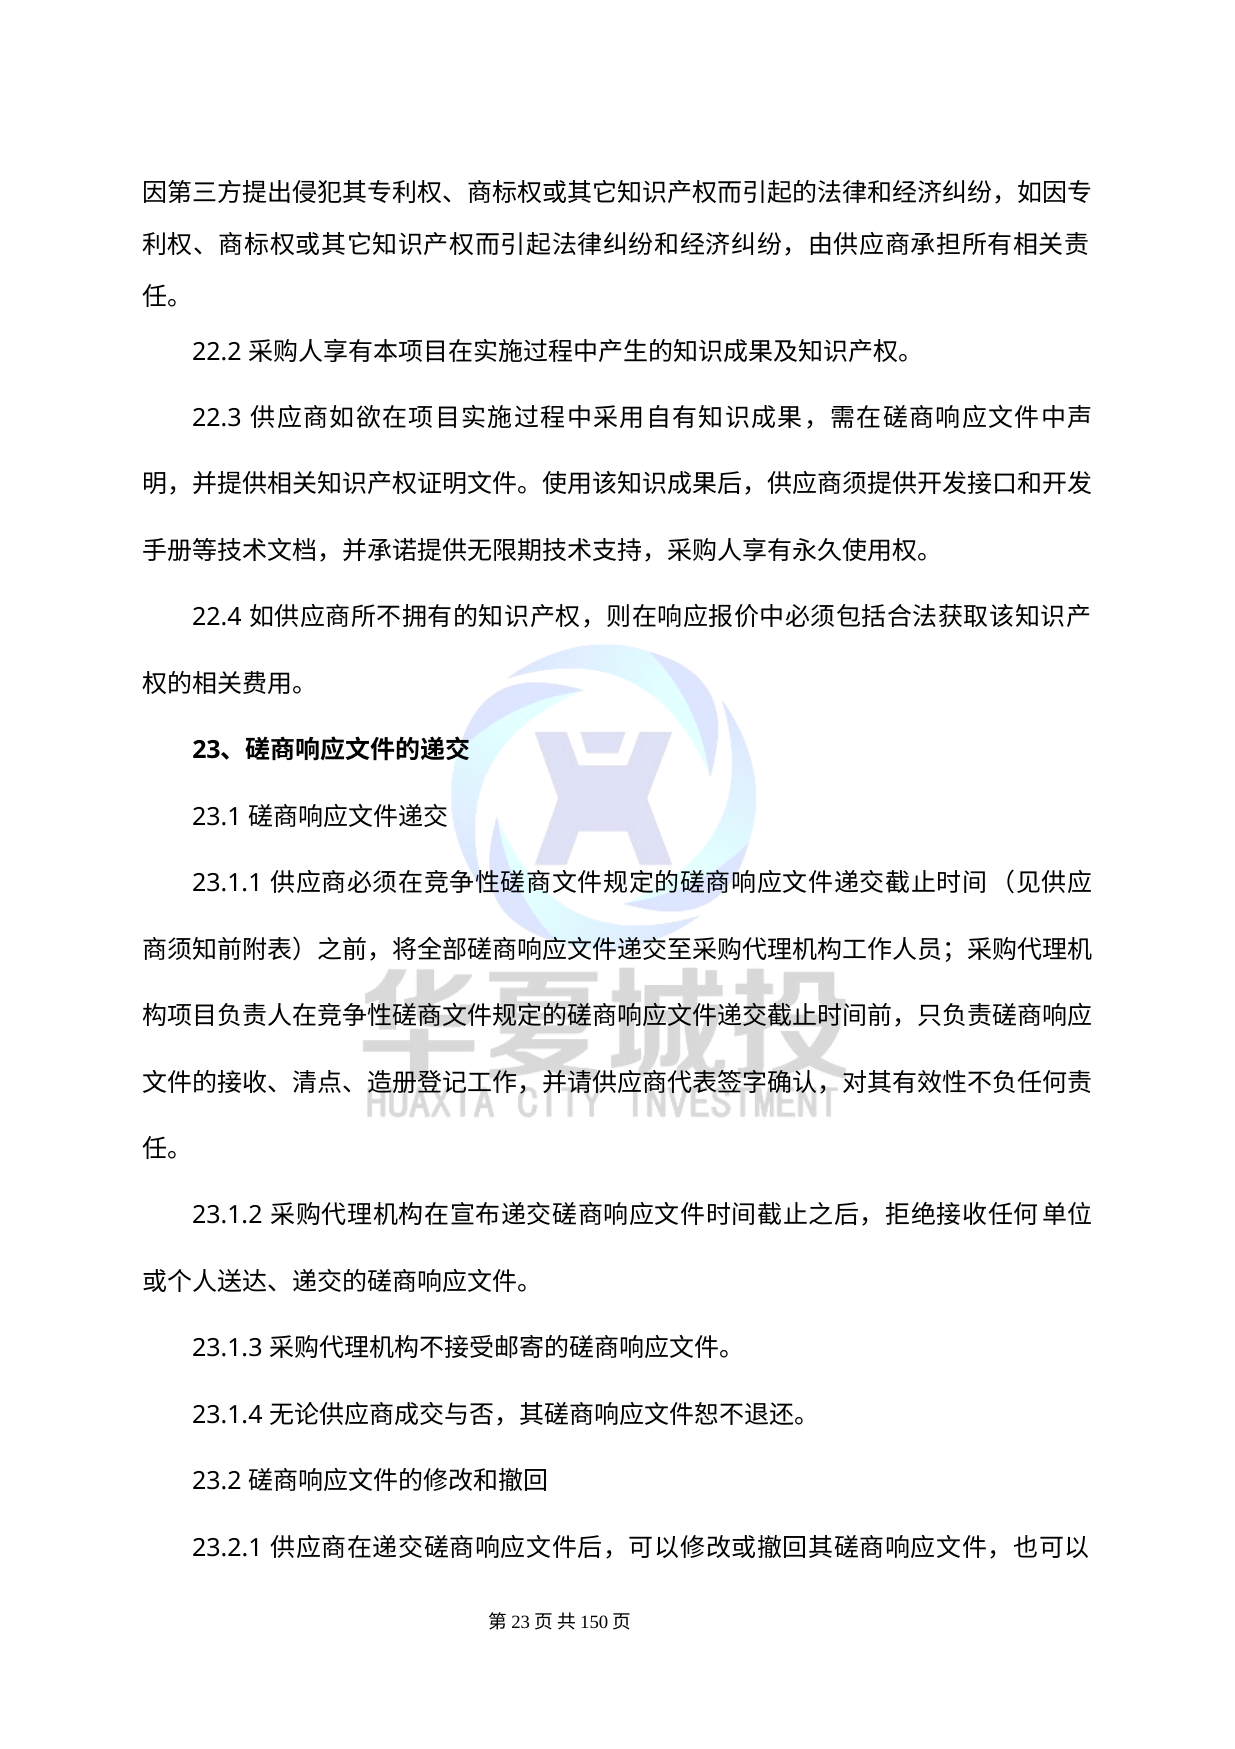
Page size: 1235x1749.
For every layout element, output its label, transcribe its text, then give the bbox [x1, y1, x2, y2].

text 23.1.2 采购代理机构在宣布递交磋商响应文件时间截止之后，拒绝接收任何单位或个人送达、递交的磋商响应文件。 [142, 1180, 1093, 1313]
text 23.1.3 采购代理机构不接受邮寄的磋商响应文件。 [142, 1313, 1093, 1379]
text 23.1 磋商响应文件递交 [142, 781, 1093, 848]
text 22.2 采购人享有本项目在实施过程中产生的知识成果及知识产权。 [142, 316, 1093, 382]
text 23.2 磋商响应文件的修改和撤回 [142, 1446, 1093, 1512]
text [142, 160, 1093, 316]
text 23.1.1 供应商必须在竞争性磋商文件规定的磋商响应文件递交截止时间（见供应商须知前附表）之前，将全部磋商响应文件递交至采购代理机构工作人员；采购代理机构项目负责人在竞争性磋商文件规定的磋商响应文件递交截止时间前，只负责磋商响应文件的接收、清点、造册登记工作，并请供应商代表签字确认，对其有效性不负任何责任。 [142, 848, 1093, 1180]
text 23.1.4 无论供应商成交与否，其磋商响应文件恕不退还。 [142, 1379, 1093, 1446]
text 22.4 如供应商所不拥有的知识产权，则在响应报价中必须包括合法获取该知识产权的相关费用。 [142, 582, 1093, 715]
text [142, 1512, 1093, 1579]
list 23、磋商响应文件的递交 [142, 715, 1093, 781]
text 22.3 供应商如欲在项目实施过程中采用自有知识成果，需在磋商响应文件中声明，并提供相关知识产权证明文件。使用该知识成果后，供应商须提供开发接口和开发手册等技术文档，并承诺提供无限期技术支持，采购人享有永久使用权。 [142, 382, 1093, 582]
